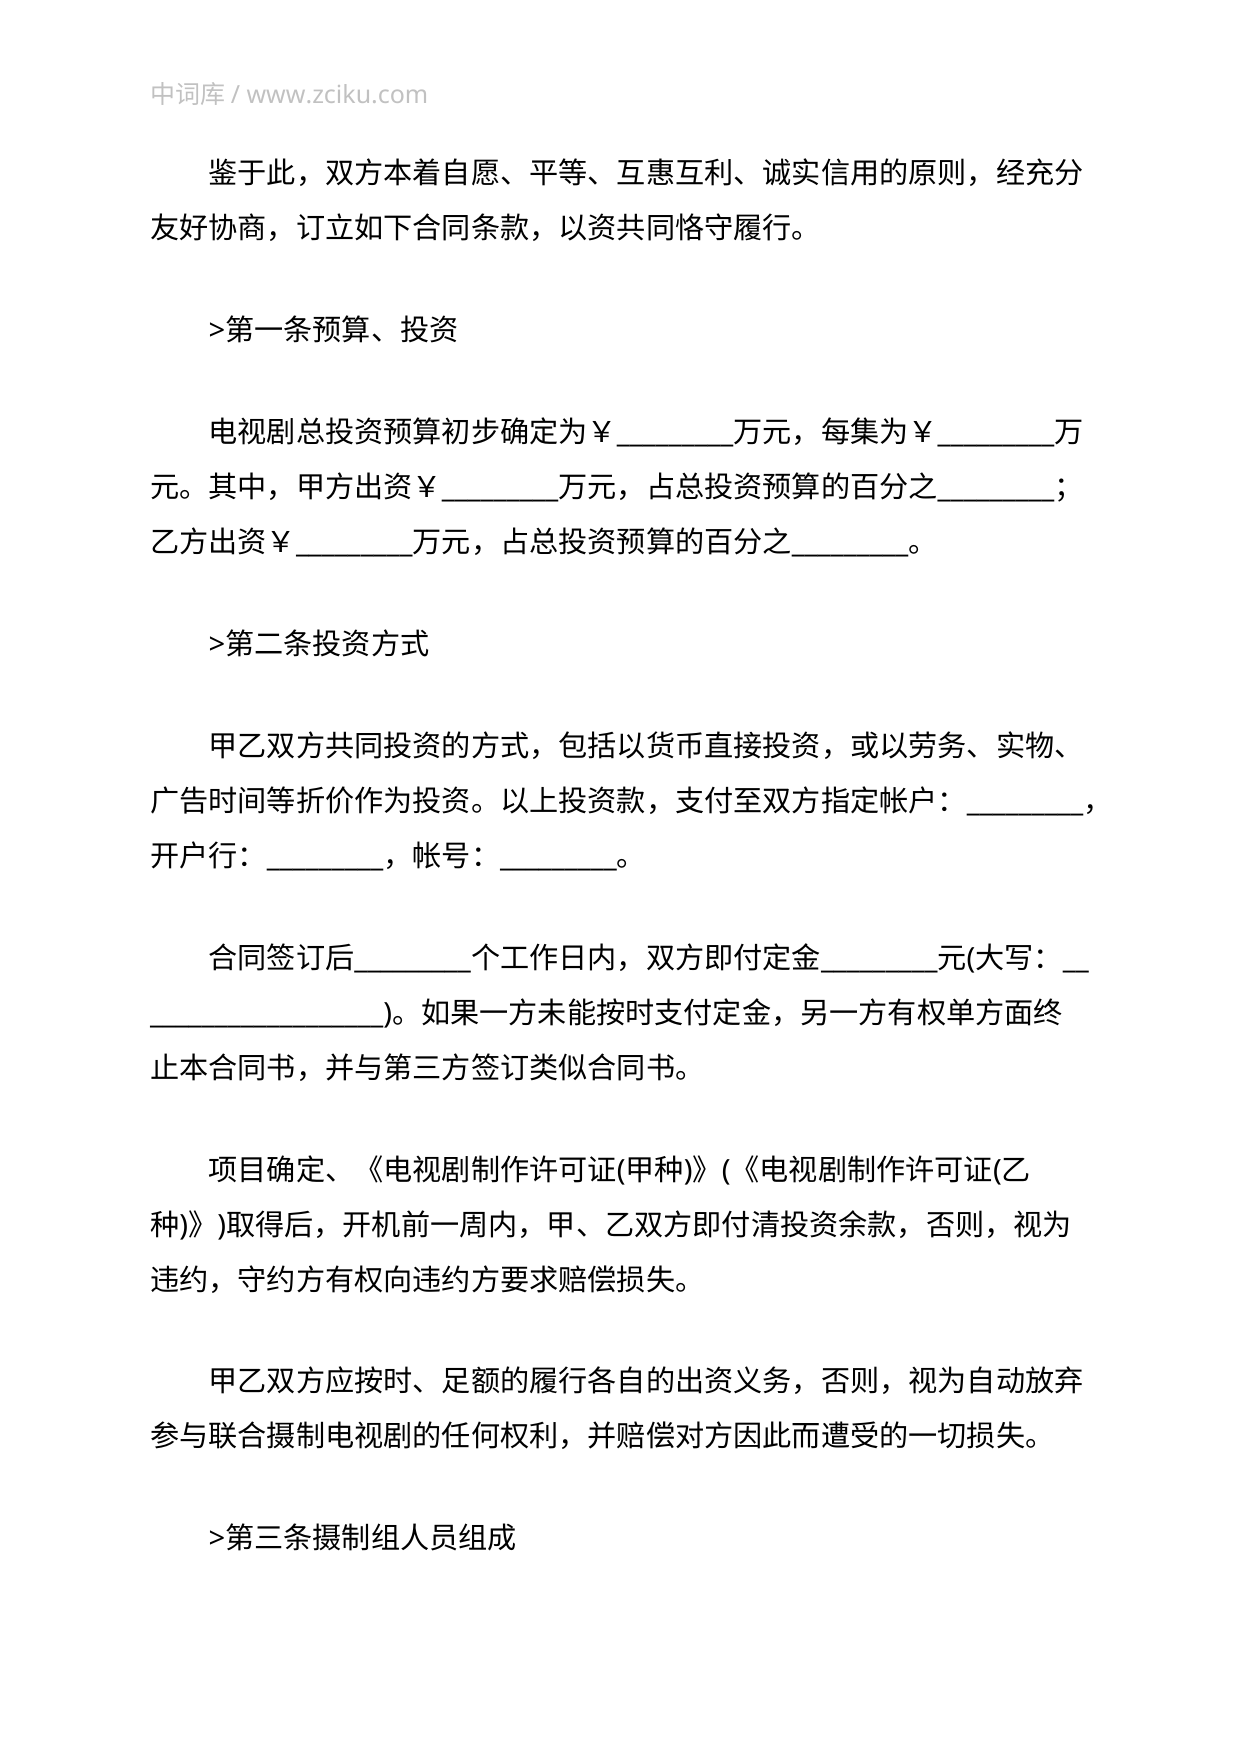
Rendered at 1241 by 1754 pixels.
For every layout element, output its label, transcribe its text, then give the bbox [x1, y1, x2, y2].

text >第三条摄制组人员组成 [150, 1515, 1090, 1557]
text >第一条预算、投资 [150, 307, 1090, 349]
text 鉴于此，双方本着自愿、平等、互惠互利、诚实信用的原则，经充分友好协商，订立如下合同条款，以资共同恪守履行。 [150, 150, 1090, 247]
text 项目确定、《电视剧制作许可证(甲种)》(《电视剧制作许可证(乙种)》)取得后，开机前一周内，甲、乙双方即付清投资余款，否则，视为违约，守约方有权向违约方要求赔偿损失。 [150, 1146, 1090, 1298]
text >第二条投资方式 [150, 621, 1090, 663]
text 电视剧总投资预算初步确定为￥_________万元，每集为￥_________万元。其中，甲方出资￥_________万元，占总投资预算的百分之_________；乙方出资￥_________万元，占总投资预算的百分之_________。 [150, 409, 1090, 561]
text 甲乙双方共同投资的方式，包括以货币直接投资，或以劳务、实物、广告时间等折价作为投资。以上投资款，支付至双方指定帐户：_________，开户行：_________，帐号：_________。 [150, 723, 1090, 875]
text 合同签订后_________个工作日内，双方即付定金_________元(大写：____________________)。如果一方未能按时支付定金，另一方有权单方面终止本合同书，并与第三方签订类似合同书。 [150, 934, 1090, 1087]
text 甲乙双方应按时、足额的履行各自的出资义务，否则，视为自动放弃参与联合摄制电视剧的任何权利，并赔偿对方因此而遭受的一切损失。 [150, 1358, 1090, 1455]
